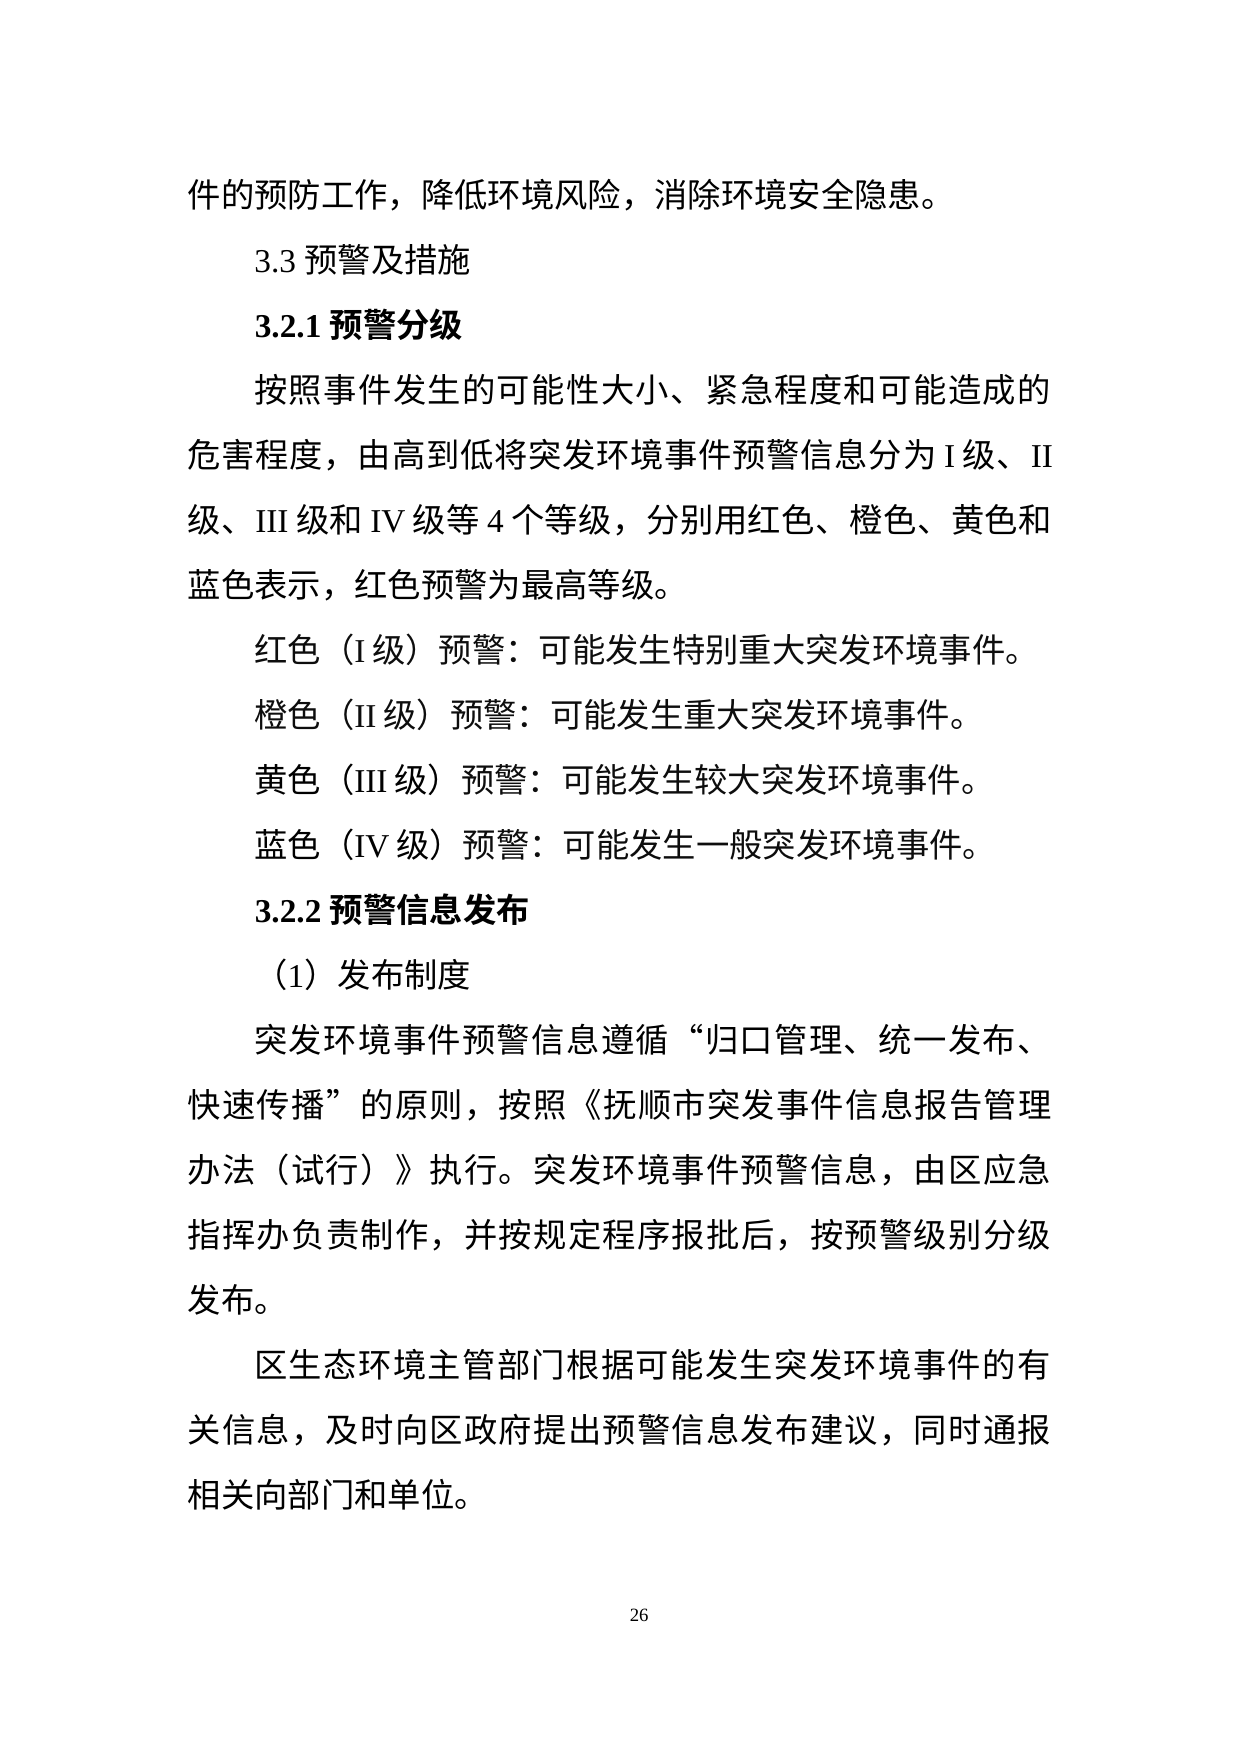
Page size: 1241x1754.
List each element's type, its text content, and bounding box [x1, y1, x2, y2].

text 黄色（III级）预警：可能发生较大突发环境事件。 [187, 745, 1053, 810]
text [187, 160, 1053, 225]
text 橙色（II级）预警：可能发生重大突发环境事件。 [187, 680, 1053, 745]
text 蓝色（IV级）预警：可能发生一般突发环境事件。 [187, 810, 1053, 875]
subtitle 3.2.1 预警分级 [187, 290, 1053, 355]
subtitle 3.3 预警及措施 [187, 225, 1053, 290]
subtitle （1）发布制度 [187, 940, 1053, 1005]
text 按照事件发生的可能性大小、紧急程度和可能造成的危害程度，由高到低将突发环境事件预警信息分为I级、II级、III级和IV级等4个等级，分别用红色、橙色、黄色和蓝色表示，红色预警为最高等级。 [187, 355, 1053, 615]
text 区生态环境主管部门根据可能发生突发环境事件的有关信息，及时向区政府提出预警信息发布建议，同时通报相关向部门和单位。 [187, 1330, 1053, 1525]
subtitle 3.2.2 预警信息发布 [187, 875, 1053, 940]
text 红色（I级）预警：可能发生特别重大突发环境事件。 [187, 615, 1053, 680]
text 突发环境事件预警信息遵循“归口管理、统一发布、快速传播”的原则，按照《抚顺市突发事件信息报告管理办法（试行）》执行。突发环境事件预警信息，由区应急指挥办负责制作，并按规定程序报批后，按预警级别分级发布。 [187, 1005, 1053, 1330]
